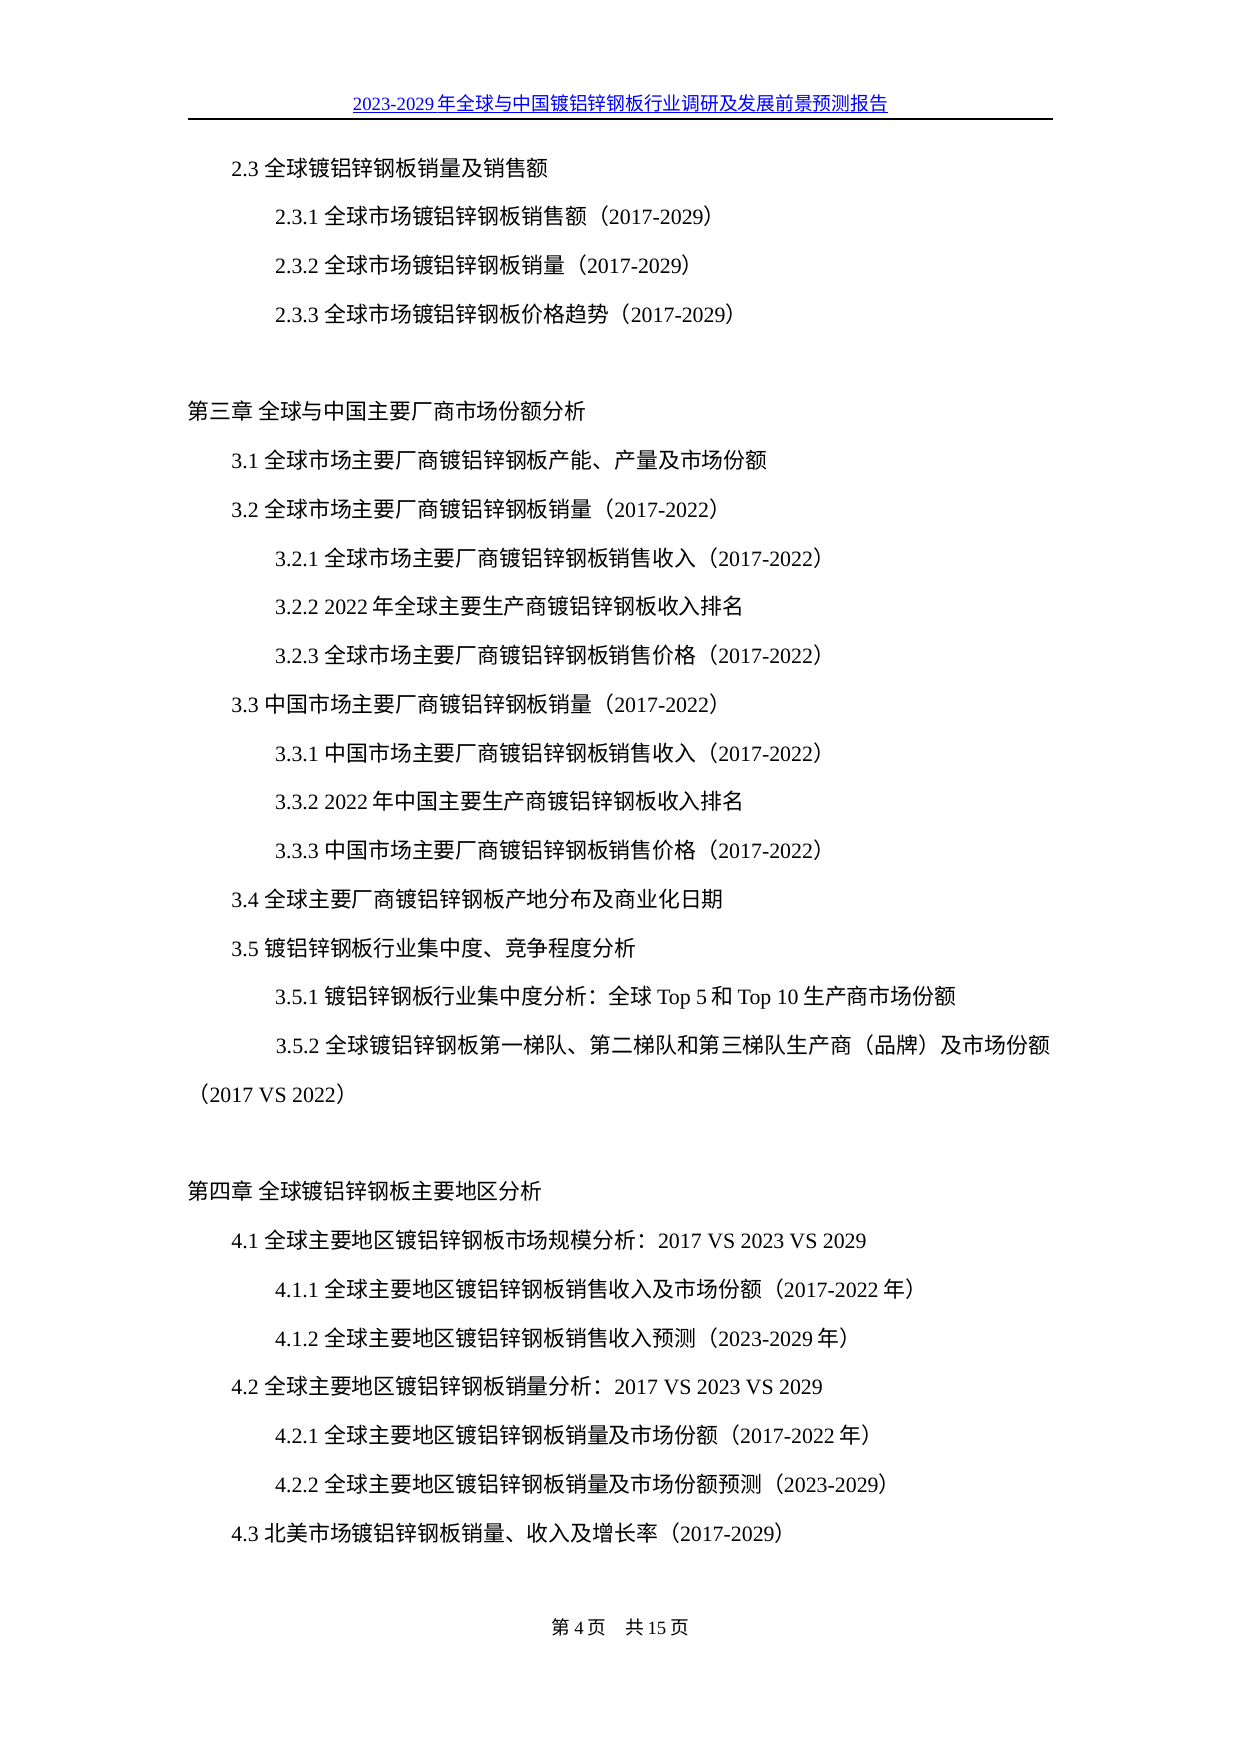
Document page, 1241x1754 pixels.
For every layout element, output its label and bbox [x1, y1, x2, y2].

text [187, 150, 1053, 1548]
